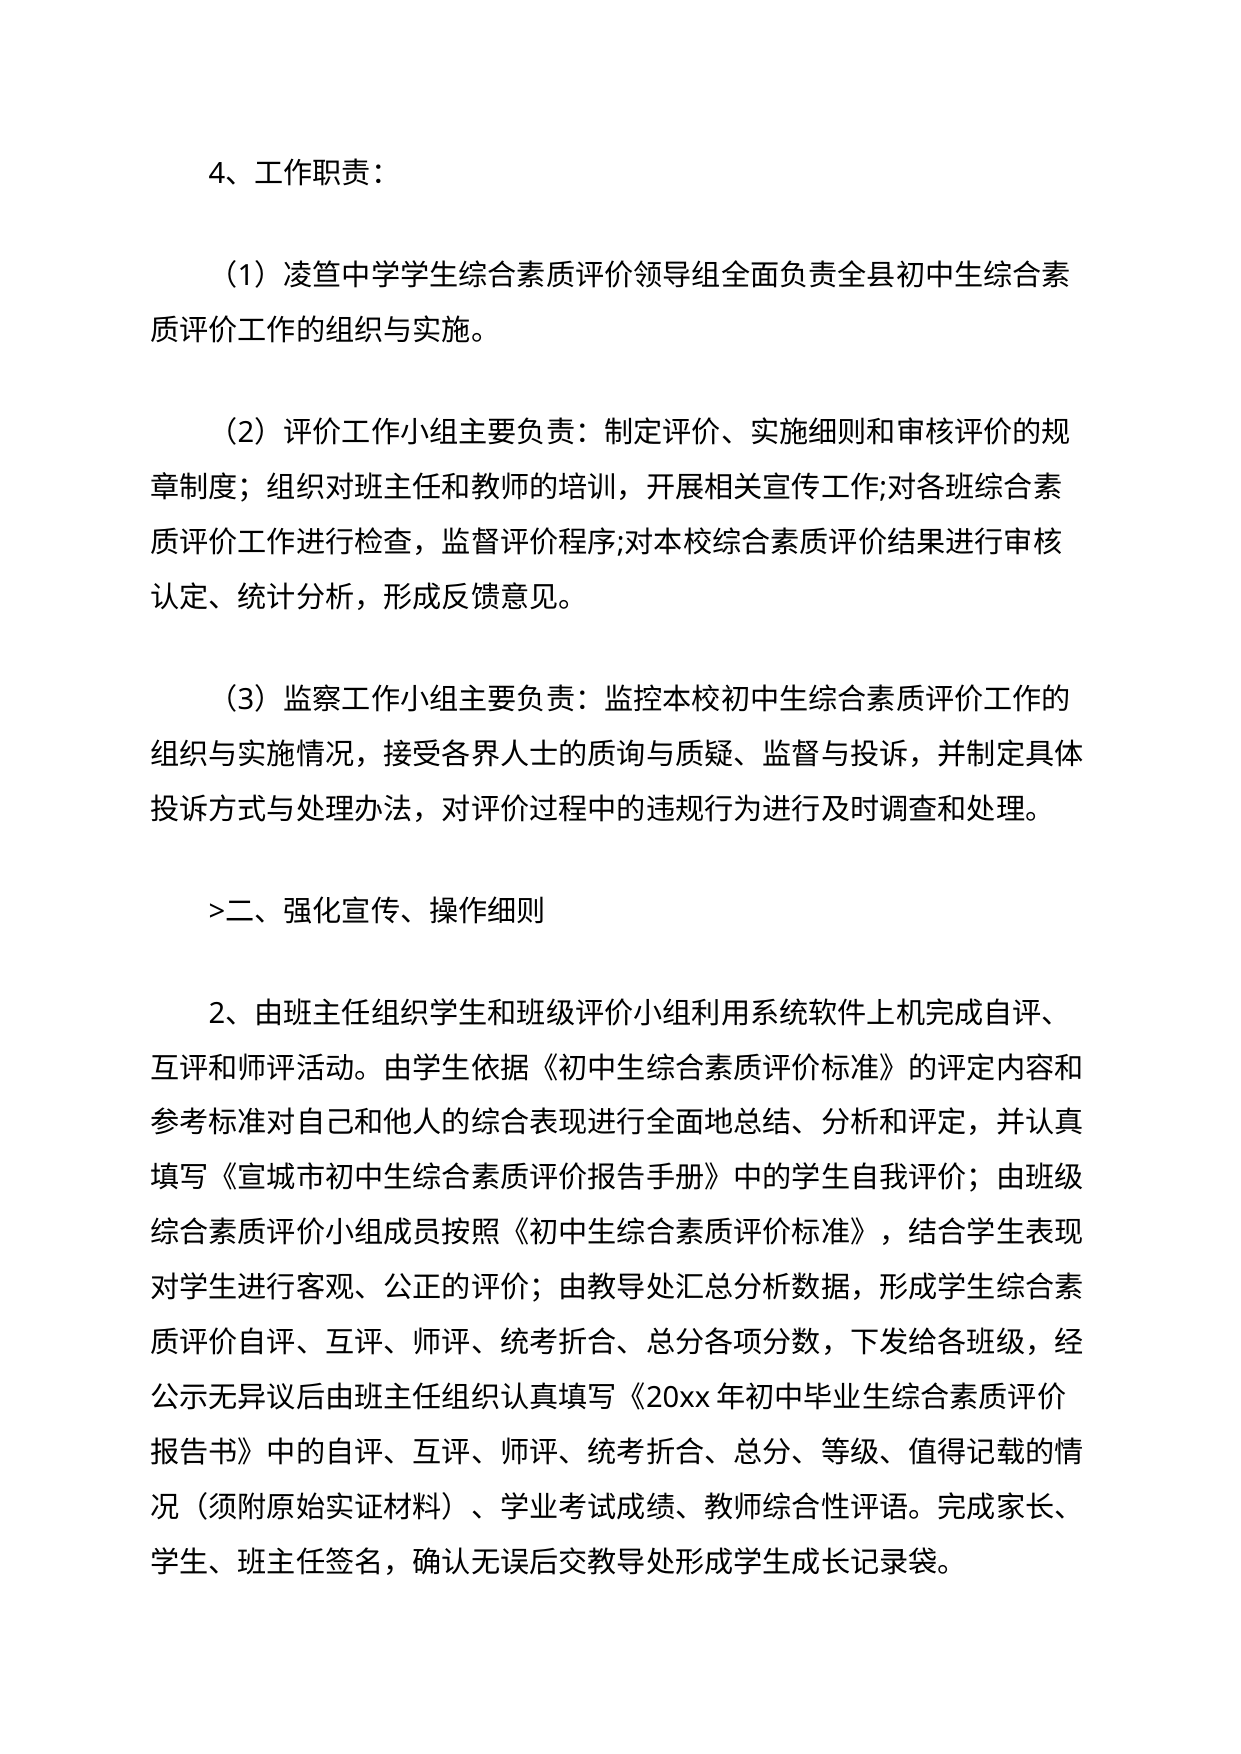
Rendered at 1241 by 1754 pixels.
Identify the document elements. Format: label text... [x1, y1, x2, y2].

text （1）凌笪中学学生综合素质评价领导组全面负责全县初中生综合素质评价工作的组织与实施。 [150, 252, 1090, 349]
text >二、强化宣传、操作细则 [150, 887, 1090, 929]
text 4、工作职责： [150, 150, 1090, 192]
text （3）监察工作小组主要负责：监控本校初中生综合素质评价工作的组织与实施情况，接受各界人士的质询与质疑、监督与投诉，并制定具体投诉方式与处理办法，对评价过程中的违规行为进行及时调查和处理。 [150, 676, 1090, 828]
text （2）评价工作小组主要负责：制定评价、实施细则和审核评价的规章制度；组织对班主任和教师的培训，开展相关宣传工作;对各班综合素质评价工作进行检查，监督评价程序;对本校综合素质评价结果进行审核认定、统计分析，形成反馈意见。 [150, 409, 1090, 616]
text 2、由班主任组织学生和班级评价小组利用系统软件上机完成自评、互评和师评活动。由学生依据《初中生综合素质评价标准》的评定内容和参考标准对自己和他人的综合表现进行全面地总结、分析和评定，并认真填写《宣城市初中生综合素质评价报告手册》中的学生自我评价；由班级综合素质评价小组成员按照《初中生综合素质评价标准》，结合学生表现对学生进行客观、公正的评价；由教导处汇总分析数据，形成学生综合素质评价自评、互评、师评、统考折合、总分各项分数，下发给各班级，经公示无异议后由班主任组织认真填写《20xx年初中毕业生综合素质评价报告书》中的自评、互评、师评、统考折合、总分、等级、值得记载的情况（须附原始实证材料）、学业考试成绩、教师综合性评语。完成家长、学生、班主任签名，确认无误后交教导处形成学生成长记录袋。 [150, 989, 1090, 1581]
